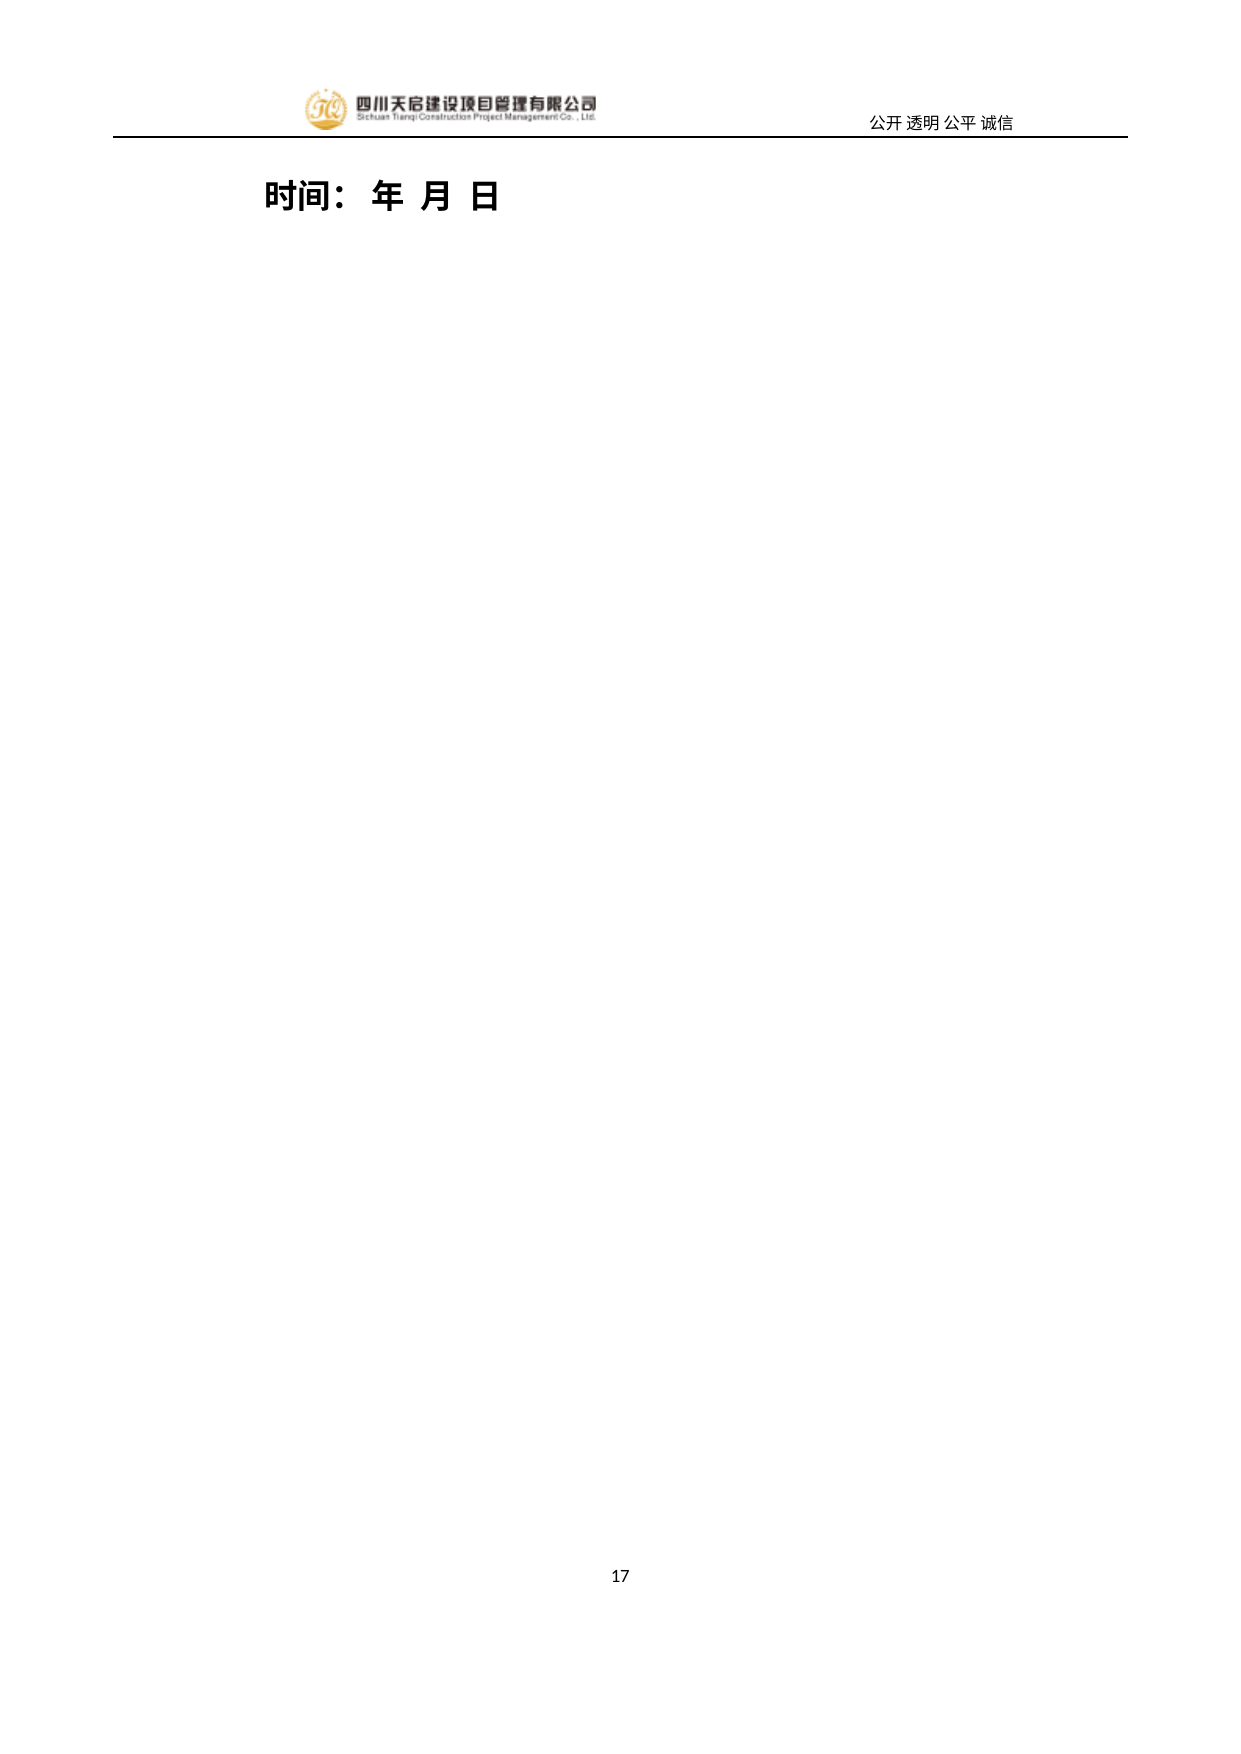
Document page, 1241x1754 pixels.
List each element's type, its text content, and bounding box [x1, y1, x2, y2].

text 时间： 年 月 日格式2-2 [112, 161, 1128, 226]
picture [305, 88, 596, 130]
